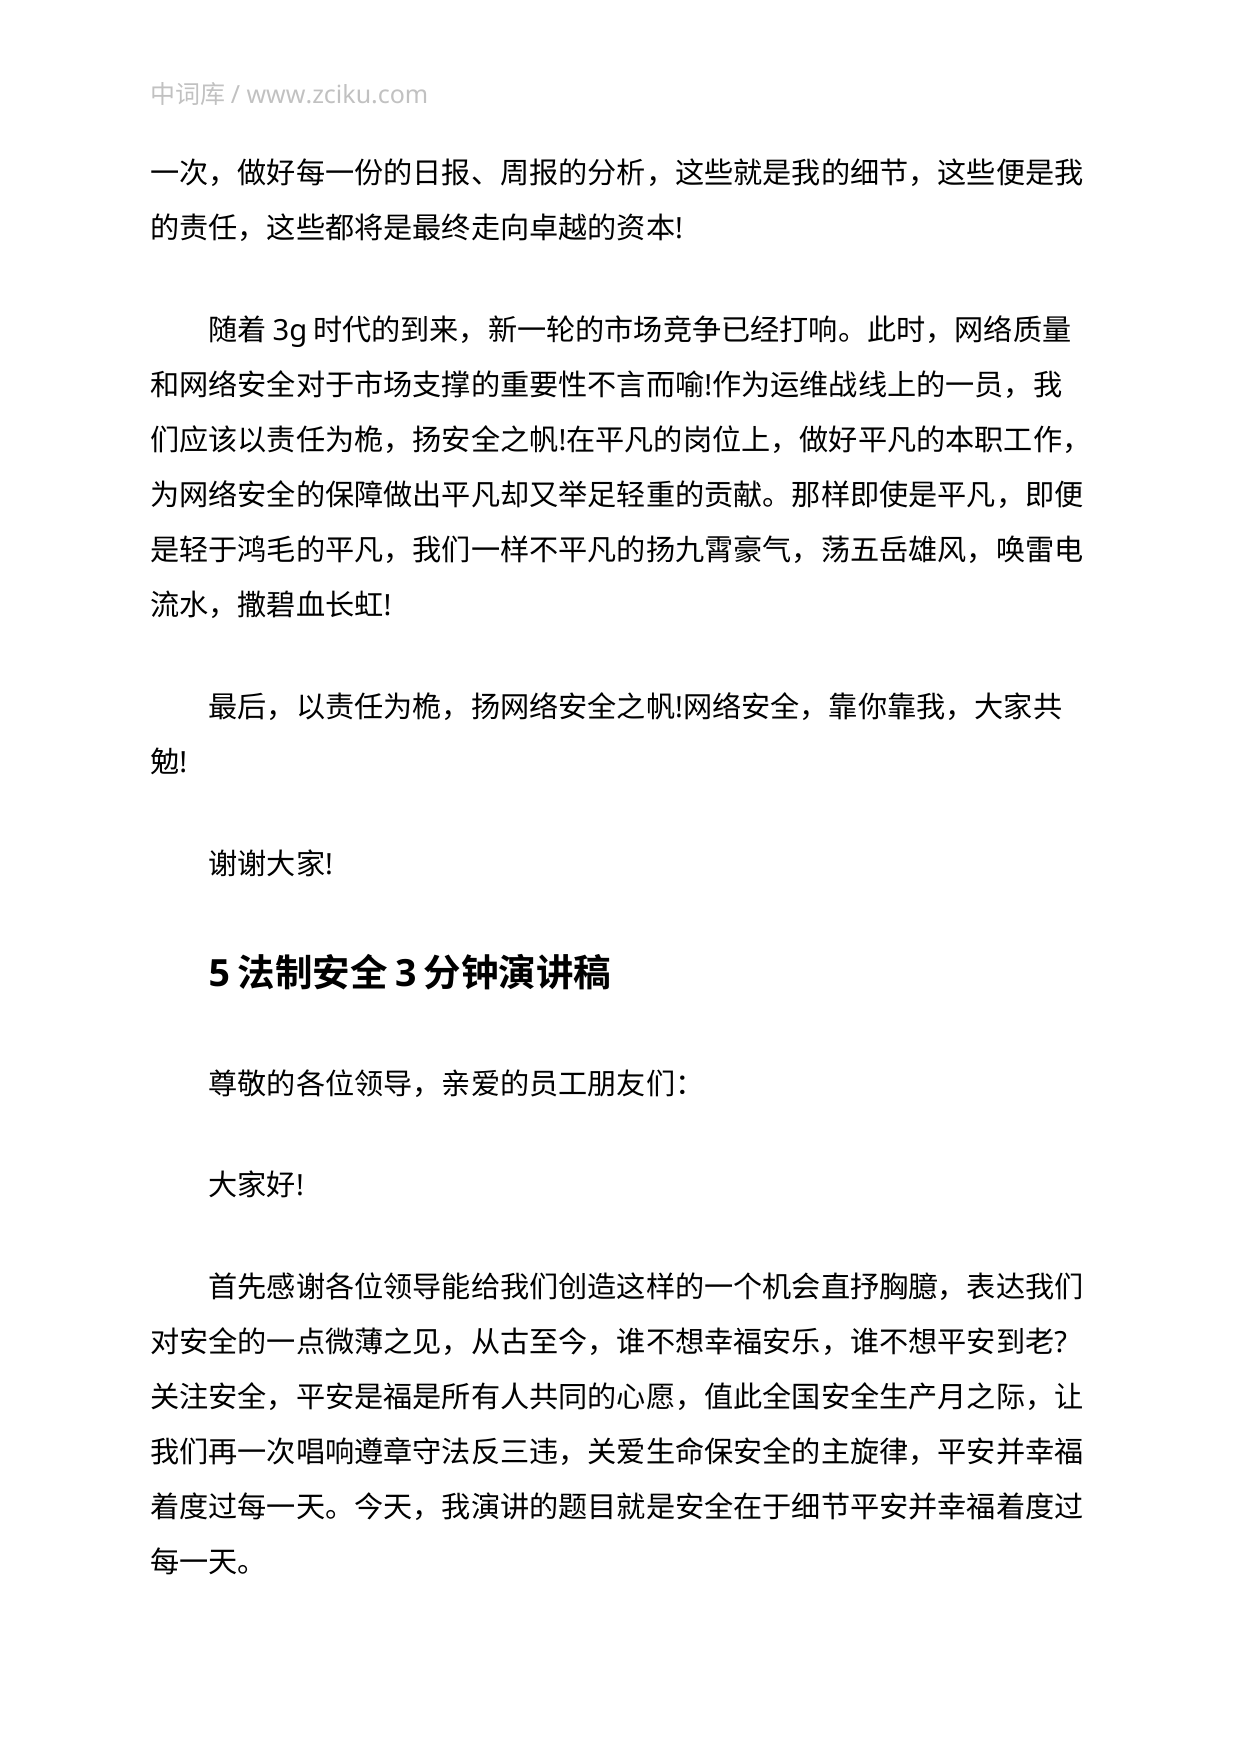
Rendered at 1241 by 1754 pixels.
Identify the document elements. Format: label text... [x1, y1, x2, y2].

text 5法制安全3分钟演讲稿 [150, 943, 1090, 997]
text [150, 150, 1090, 247]
text 随着3g时代的到来，新一轮的市场竞争已经打响。此时，网络质量和网络安全对于市场支撑的重要性不言而喻!作为运维战线上的一员，我们应该以责任为桅，扬安全之帆!在平凡的岗位上，做好平凡的本职工作，为网络安全的保障做出平凡却又举足轻重的贡献。那样即使是平凡，即便是轻于鸿毛的平凡，我们一样不平凡的扬九霄豪气，荡五岳雄风，唤雷电流水，撒碧血长虹! [150, 307, 1090, 624]
text 最后，以责任为桅，扬网络安全之帆!网络安全，靠你靠我，大家共勉! [150, 684, 1090, 781]
text 谢谢大家! [150, 841, 1090, 883]
text 大家好! [150, 1162, 1090, 1204]
text 尊敬的各位领导，亲爱的员工朋友们： [150, 1060, 1090, 1102]
text 首先感谢各位领导能给我们创造这样的一个机会直抒胸臆，表达我们对安全的一点微薄之见，从古至今，谁不想幸福安乐，谁不想平安到老?关注安全，平安是福是所有人共同的心愿，值此全国安全生产月之际，让我们再一次唱响遵章守法反三违，关爱生命保安全的主旋律，平安并幸福着度过每一天。今天，我演讲的题目就是安全在于细节平安并幸福着度过每一天。 [150, 1264, 1090, 1581]
